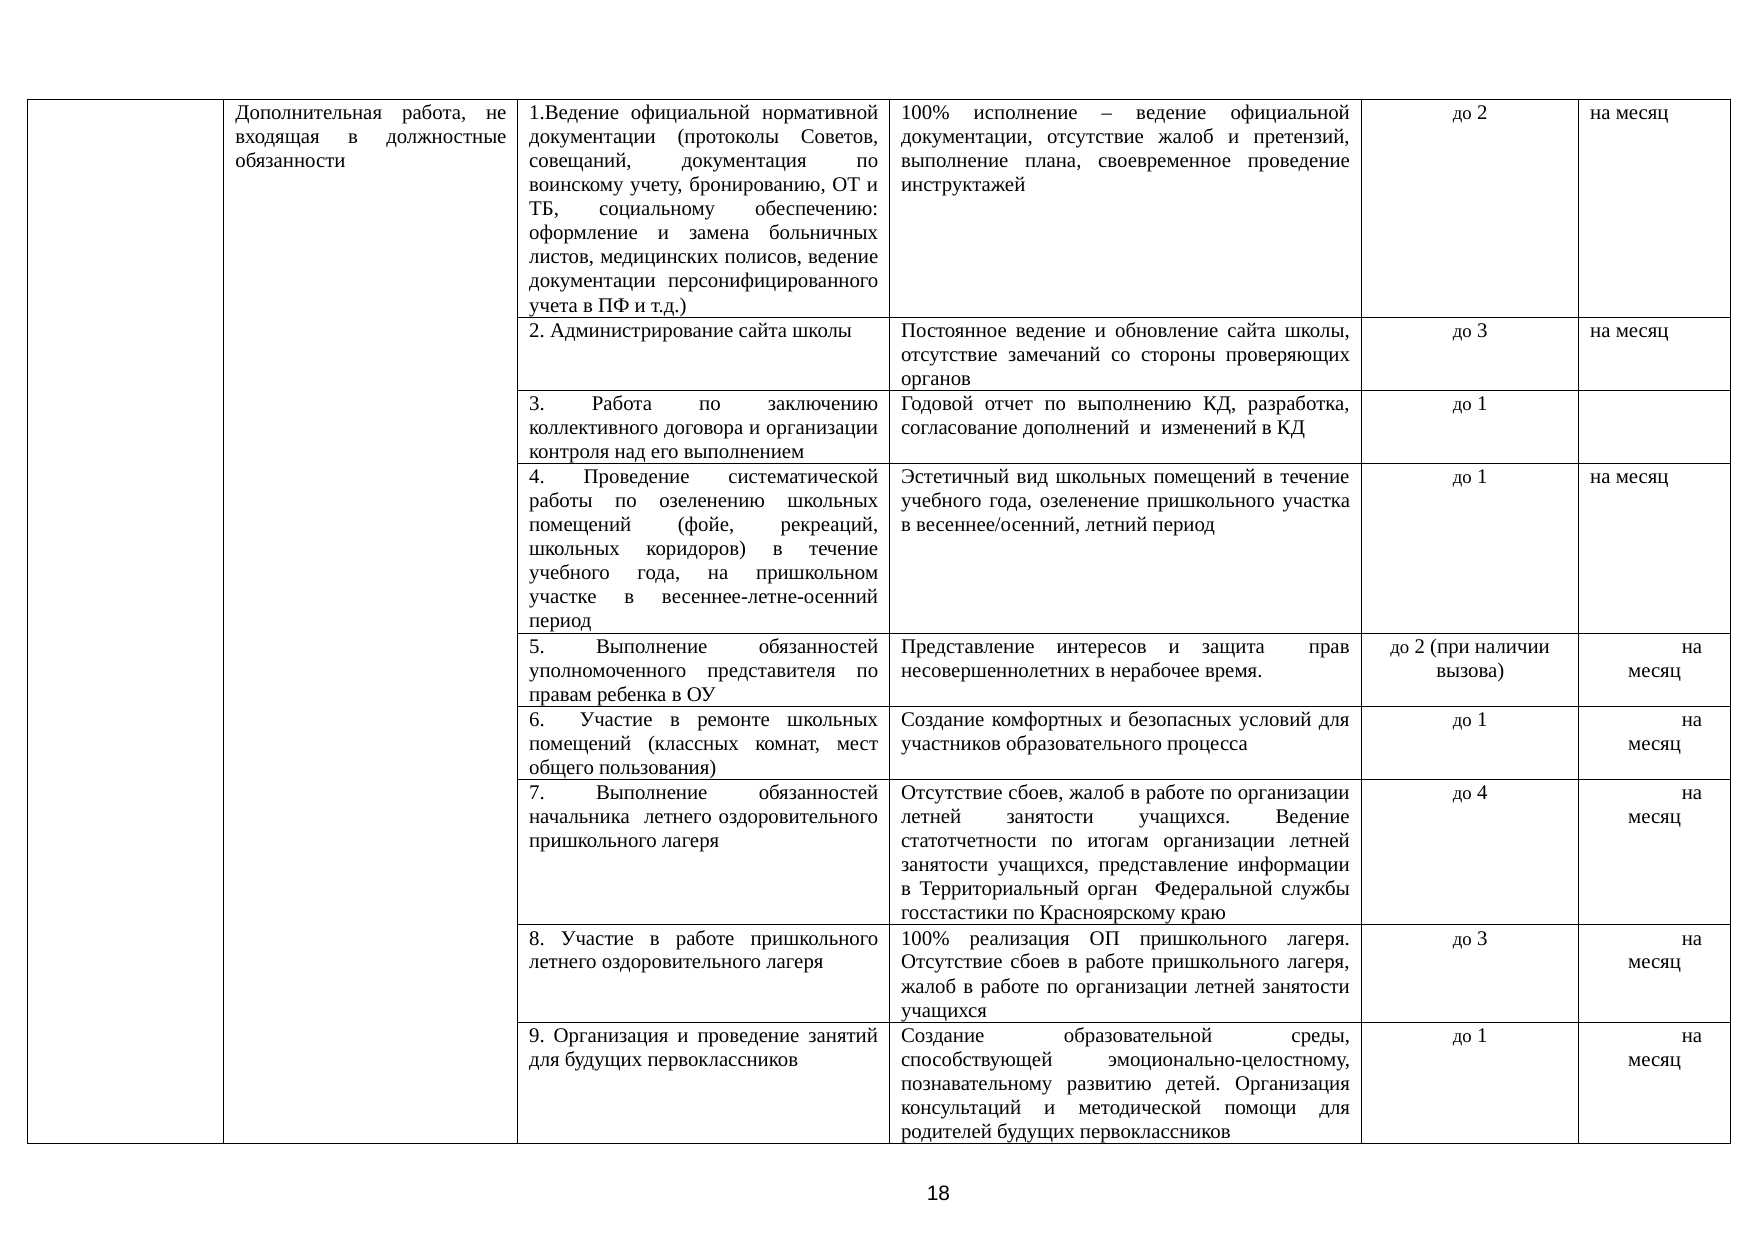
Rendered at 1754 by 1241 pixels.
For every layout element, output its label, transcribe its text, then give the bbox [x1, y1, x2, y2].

table_cell Отсутствие сбоев, жалоб в работе по организации летней занятости учащихся. Ведение статотчетности по итогам организации летней занятости учащихся, представление информации в Территориальный орган Федеральной службы госстастики по Красноярскому краю [890, 780, 1361, 924]
table_cell на месяц [1579, 707, 1730, 779]
table_cell на месяц [1579, 1023, 1730, 1143]
table_cell до 3 [1362, 925, 1578, 1022]
table_cell 4. Проведение систематической работы по озеленению школьных помещений (фойе, рекреаций, школьных коридоров) в течение учебного года, на пришкольном участке в весеннее-летне-осенний период [518, 464, 889, 632]
table_cell Создание комфортных и безопасных условий для участников образовательного процесса [890, 707, 1361, 779]
table_cell 3. Работа по заключению коллективного договора и организации контроля над его выполнением [518, 391, 889, 463]
table_cell до 3 [1362, 318, 1578, 390]
table_cell на месяц [1579, 464, 1730, 632]
table_cell на месяц [1579, 634, 1730, 706]
table_cell на месяц [1579, 318, 1730, 390]
table_cell Создание образовательной среды, способствующей эмоционально-целостному, познавательному развитию детей. Организация консультаций и методической помощи для родителей будущих первоклассников [890, 1023, 1361, 1143]
table_cell до 2 [1362, 100, 1578, 317]
table_cell 8. Участие в работе пришкольного летнего оздоровительного лагеря [518, 925, 889, 1022]
table_cell Эстетичный вид школьных помещений в течение учебного года, озеленение пришкольного участка в весеннее/осенний, летний период [890, 464, 1361, 632]
table_cell 5. Выполнение обязанностей уполномоченного представителя по правам ребенка в ОУ [518, 634, 889, 706]
table_cell 6. Участие в ремонте школьных помещений (классных комнат, мест общего пользования) [518, 707, 889, 779]
table_cell до 2 (при наличии вызова) [1362, 634, 1578, 706]
table_cell на месяц [1579, 925, 1730, 1022]
table_cell на месяц [1579, 100, 1730, 317]
table_cell до 1 [1362, 707, 1578, 779]
table_cell 9. Организация и проведение занятий для будущих первоклассников [518, 1023, 889, 1143]
table_cell 7. Выполнение обязанностей начальника летнего оздоровительного пришкольного лагеря [518, 780, 889, 924]
table_cell 100% реализация ОП пришкольного лагеря. Отсутствие сбоев в работе пришкольного лагеря, жалоб в работе по организации летней занятости учащихся [890, 925, 1361, 1022]
table_cell 1.Ведение официальной нормативной документации (протоколы Советов, совещаний, документация по воинскому учету, бронированию, ОТ и ТБ, социальному обеспечению: оформление и замена больничных листов, медицинских полисов, ведение документации персонифицированного учета в ПФ и т.д.) [518, 100, 889, 317]
table_cell на месяц [1579, 780, 1730, 924]
table_cell 100% исполнение – ведение официальной документации, отсутствие жалоб и претензий, выполнение плана, своевременное проведение инструктажей [890, 100, 1361, 317]
table_cell до 4 [1362, 780, 1578, 924]
table_cell Постоянное ведение и обновление сайта школы, отсутствие замечаний со стороны проверяющих органов [890, 318, 1361, 390]
table_cell Дополнительная работа, не входящая в должностные обязанности [224, 100, 517, 1143]
table_cell 2. Администрирование сайта школы [518, 318, 889, 390]
table_cell [1579, 391, 1730, 463]
table_cell до 1 [1362, 391, 1578, 463]
table_cell Представление интересов и защита прав несовершеннолетних в нерабочее время. [890, 634, 1361, 706]
table_cell Годовой отчет по выполнению КД, разработка, согласование дополнений и изменений в КД [890, 391, 1361, 463]
table_cell до 1 [1362, 1023, 1578, 1143]
table_cell до 1 [1362, 464, 1578, 632]
